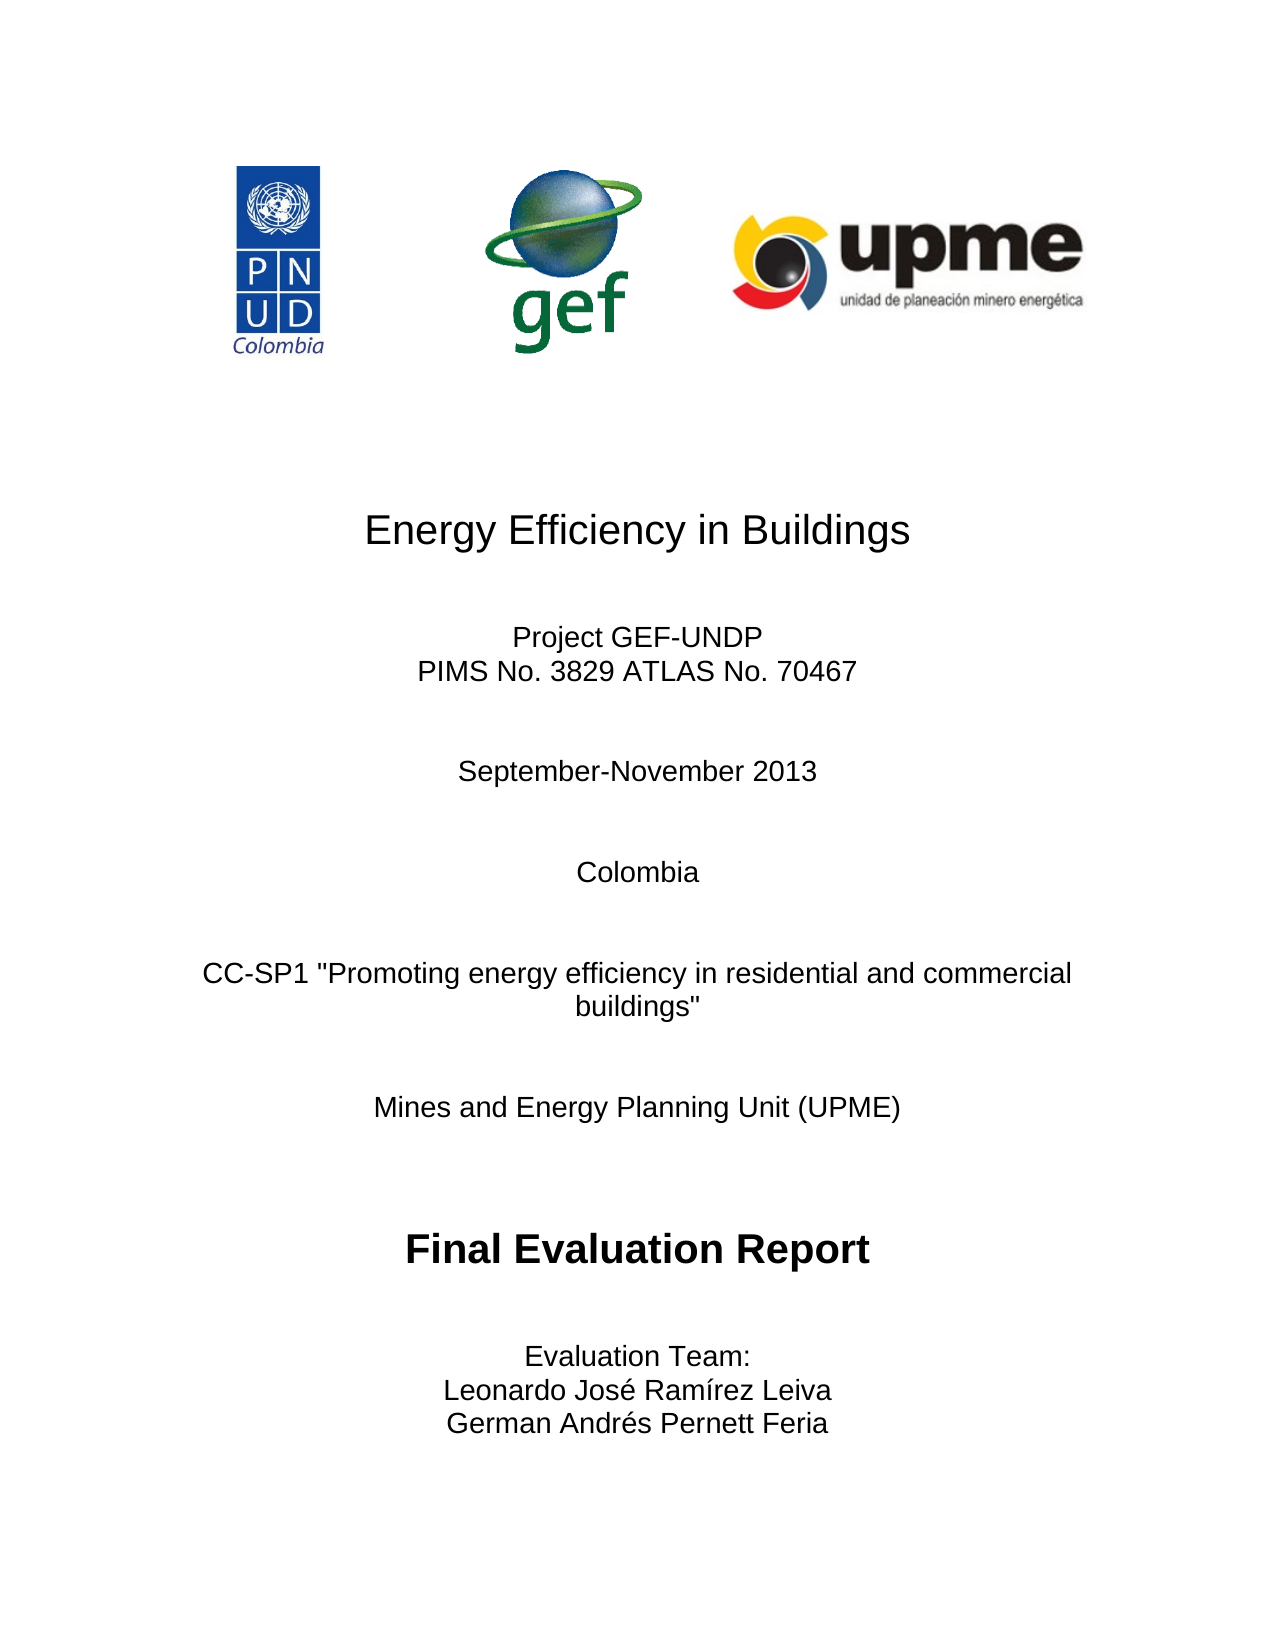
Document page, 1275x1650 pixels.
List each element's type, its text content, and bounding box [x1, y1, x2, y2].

text Colombia [177, 855, 1098, 889]
text September-November 2013 [177, 754, 1098, 788]
text Evaluation Team: [177, 1339, 1098, 1373]
picture [232, 166, 326, 359]
text Project GEF-UNDP [177, 620, 1098, 654]
text German Andrés Pernett Feria [177, 1406, 1098, 1440]
table_header [413, 148, 694, 369]
table_header [166, 148, 413, 369]
table_header [694, 148, 1101, 369]
text Leonardo José Ramírez Leiva [177, 1373, 1098, 1406]
picture [730, 211, 1088, 315]
text Mines and Energy Planning Unit (UPME) [177, 1090, 1098, 1123]
text Energy Efficiency in Buildings [177, 505, 1098, 553]
picture [481, 165, 646, 358]
text PIMS No. 3829 ATLAS No. 70467 [177, 654, 1098, 687]
text Final Evaluation Report [177, 1224, 1098, 1272]
text CC-SP1 "Promoting energy efficiency in residential and commercial buildings" [177, 956, 1098, 1023]
